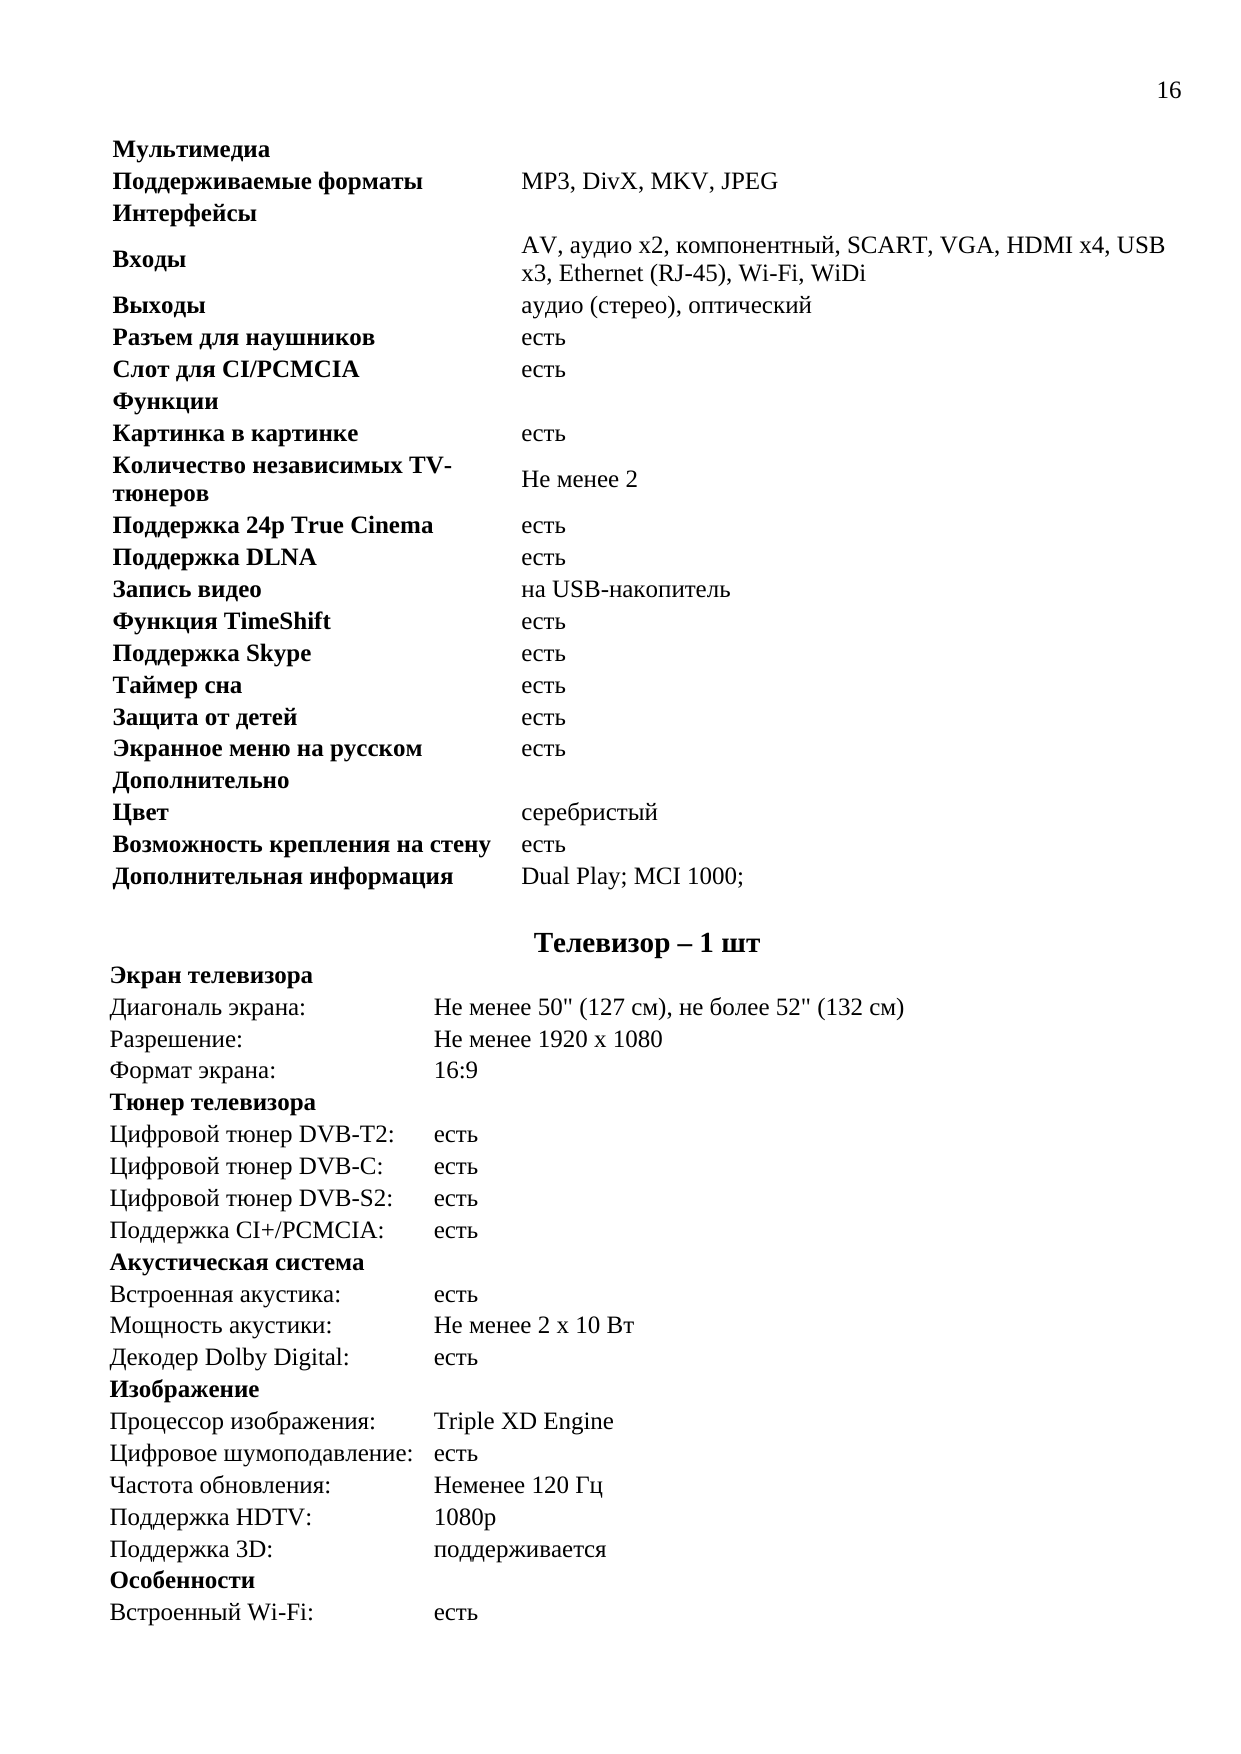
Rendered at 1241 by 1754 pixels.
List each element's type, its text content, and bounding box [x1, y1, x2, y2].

table_cell есть [520, 732, 1189, 764]
table_cell Не менее 1920 x 1080 [432, 1022, 1186, 1054]
table_cell есть [520, 668, 1189, 700]
table_cell Поддержка 3D: [108, 1532, 432, 1564]
table_cell аудио (стерео), оптический [520, 289, 1189, 321]
table_cell Таймер сна [111, 668, 520, 700]
table_cell Процессор изображения: [108, 1405, 432, 1436]
table_cell есть [520, 636, 1189, 668]
table_cell есть [432, 1277, 1186, 1309]
table_cell Частота обновления: [108, 1468, 432, 1500]
table_cell есть [520, 509, 1189, 541]
table_cell Входы [111, 228, 520, 289]
table_cell Поддержка 24p True Cinema [111, 509, 520, 541]
table_cell есть [432, 1118, 1186, 1149]
text Телевизор – 1 шт [112, 925, 1181, 958]
table_cell 1080p [432, 1500, 1186, 1532]
table_cell поддерживается [432, 1532, 1186, 1564]
table_cell Поддерживаемые форматы [111, 164, 520, 196]
table_cell на USB-накопитель [520, 573, 1189, 604]
table_cell Слот для CI/PCMCIA [111, 353, 520, 384]
table_cell Изображение [108, 1373, 1186, 1404]
table_cell MP3, DivX, MKV, JPEG [520, 164, 1189, 196]
table_cell есть [520, 828, 1189, 859]
table_cell Экранное меню на русском [111, 732, 520, 764]
table_cell Функция TimeShift [111, 604, 520, 636]
table_cell AV, аудио x2, компонентный, SCART, VGA, HDMI x4, USB x3, Ethernet (RJ-45), Wi-Fi, WiDi [520, 228, 1189, 289]
table_cell есть [432, 1436, 1186, 1468]
table_cell Разрешение: [108, 1022, 432, 1054]
table_header Экран телевизора [108, 958, 1186, 990]
table_cell есть [432, 1213, 1186, 1245]
table_cell есть [520, 321, 1189, 352]
table_cell Акустическая система [108, 1245, 1186, 1277]
table_cell Не менее 2 [520, 448, 1189, 509]
table_cell есть [432, 1596, 1186, 1628]
table_cell есть [520, 416, 1189, 448]
table_cell Dual Play; MCI 1000; [520, 859, 1189, 891]
table_cell Разъем для наушников [111, 321, 520, 352]
table_cell Triple XD Engine [432, 1405, 1186, 1436]
table_cell Цифровое шумоподавление: [108, 1436, 432, 1468]
table_cell Поддержка Skype [111, 636, 520, 668]
table_cell есть [432, 1181, 1186, 1213]
table_cell есть [432, 1341, 1186, 1373]
table_cell 16:9 [432, 1054, 1186, 1086]
table_cell есть [520, 700, 1189, 732]
table_cell Декодер Dolby Digital: [108, 1341, 432, 1373]
table_cell Встроенная акустика: [108, 1277, 432, 1309]
table_cell есть [432, 1150, 1186, 1181]
table_cell Особенности [108, 1564, 1186, 1596]
table_cell Возможность крепления на стену [111, 828, 520, 859]
table_cell Выходы [111, 289, 520, 321]
table_cell Тюнер телевизора [108, 1086, 1186, 1118]
table_cell Мультимедиа [111, 133, 1189, 164]
table_cell Дополнительная информация [111, 859, 520, 891]
table_cell есть [520, 541, 1189, 572]
table_cell Картинка в картинке [111, 416, 520, 448]
table_cell Цвет [111, 796, 520, 827]
table_cell есть [520, 353, 1189, 384]
table_cell Цифровой тюнер DVB-C: [108, 1150, 432, 1181]
table_cell Мощность акустики: [108, 1309, 432, 1341]
table_cell Диагональ экрана: [108, 990, 432, 1022]
table_cell Поддержка DLNA [111, 541, 520, 572]
table_cell серебристый [520, 796, 1189, 827]
table_cell Не менее 2 x 10 Вт [432, 1309, 1186, 1341]
table_cell Встроенный Wi-Fi: [108, 1596, 432, 1628]
table_cell Не менее 50" (127 см), не более 52" (132 см) [432, 990, 1186, 1022]
table_cell Запись видео [111, 573, 520, 604]
table_cell Поддержка HDTV: [108, 1500, 432, 1532]
table_cell Защита от детей [111, 700, 520, 732]
table_cell Цифровой тюнер DVB-S2: [108, 1181, 432, 1213]
table_cell Формат экрана: [108, 1054, 432, 1086]
table_cell есть [520, 604, 1189, 636]
table_cell Функции [111, 384, 1189, 416]
table_cell Количество независимых TV-тюнеров [111, 448, 520, 509]
table_cell Неменее 120 Гц [432, 1468, 1186, 1500]
table_cell Поддержка CI+/PCMCIA: [108, 1213, 432, 1245]
table_cell Цифровой тюнер DVB-T2: [108, 1118, 432, 1149]
table_cell Интерфейсы [111, 196, 1189, 228]
table_cell Дополнительно [111, 764, 1189, 796]
